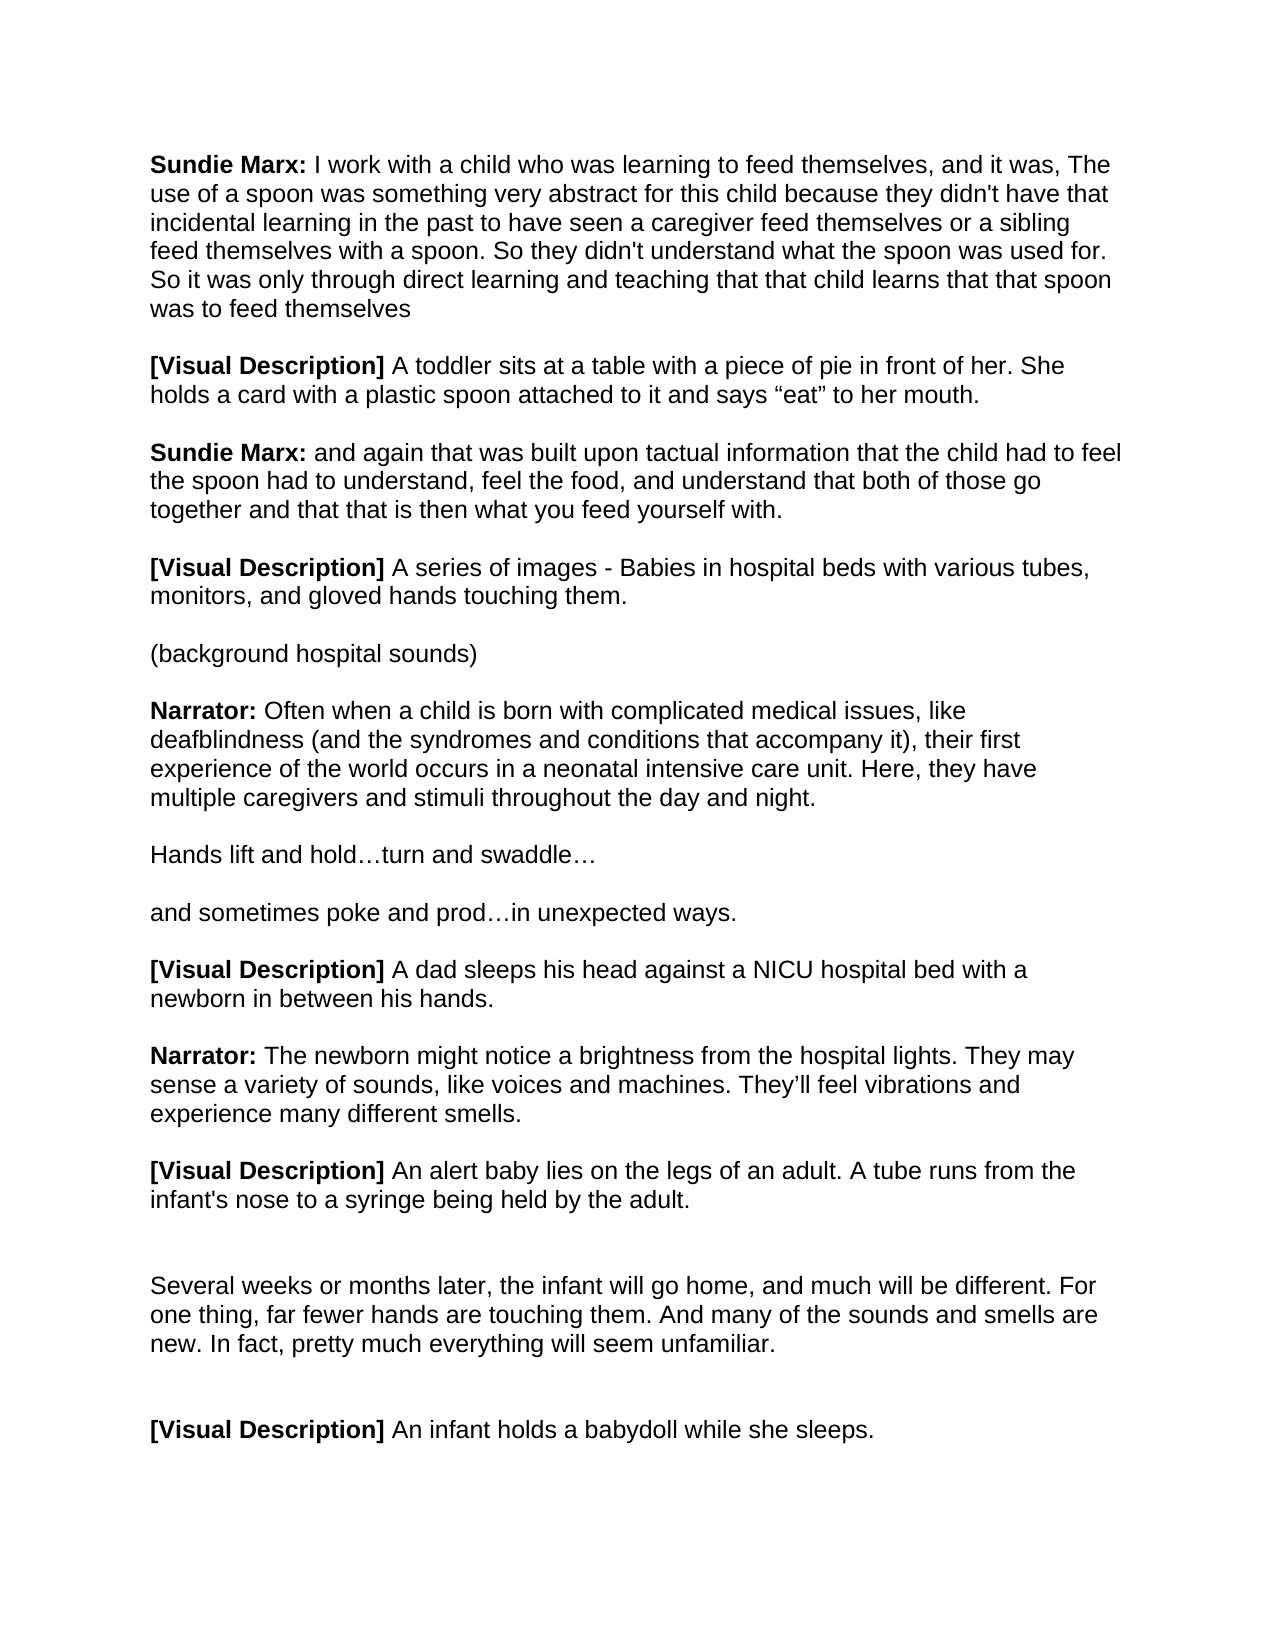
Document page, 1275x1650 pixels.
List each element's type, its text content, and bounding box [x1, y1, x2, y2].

text [Visual Description] An alert baby lies on the legs of an adult. A tube runs from the infant's nose to a syringe being held by the adult. [150, 1156, 1125, 1214]
text [Visual Description] A dad sleeps his head against a NICU hospital bed with a newborn in between his hands. [150, 955, 1125, 1012]
text Narrator: Often when a child is born with complicated medical issues, like deafblindness (and the syndromes and conditions that accompany it), their first experience of the world occurs in a neonatal intensive care unit. Here, they have multiple caregivers and stimuli throughout the day and night. [150, 696, 1125, 811]
text [Visual Description] A series of images - Babies in hospital beds with various tubes, monitors, and gloved hands touching them. [150, 552, 1125, 610]
text Sundie Marx: and again that was built upon tactual information that the child had to feel the spoon had to understand, feel the food, and understand that both of those go together and that that is then what you feed yourself with. [150, 437, 1125, 524]
text Several weeks or months later, the infant will go home, and much will be different. For one thing, far fewer hands are touching them. And many of the sounds and smells are new. In fact, pretty much everything will seem unfamiliar. [150, 1271, 1125, 1357]
text Sundie Marx: I work with a child who was learning to feed themselves, and it was, The use of a spoon was something very abstract for this child because they didn't have that incidental learning in the past to have seen a caregiver feed themselves or a sibling feed themselves with a spoon. So they didn't understand what the spoon was used for. So it was only through direct learning and teaching that that child learns that that spoon was to feed themselves [150, 150, 1125, 322]
text (background hospital sounds) [150, 639, 1125, 667]
text [Visual Description] An infant holds a babydoll while she sleeps. [150, 1415, 1125, 1444]
text Narrator: The newborn might notice a brightness from the hospital lights. They may sense a variety of sounds, like voices and machines. They’ll feel vibrations and experience many different smells. [150, 1041, 1125, 1127]
text Hands lift and hold…turn and swaddle… [150, 840, 1125, 869]
text and sometimes poke and prod…in unexpected ways. [150, 897, 1125, 926]
text [Visual Description] A toddler sits at a table with a piece of pie in front of her. She holds a card with a plastic spoon attached to it and says “eat” to her mouth. [150, 351, 1125, 409]
